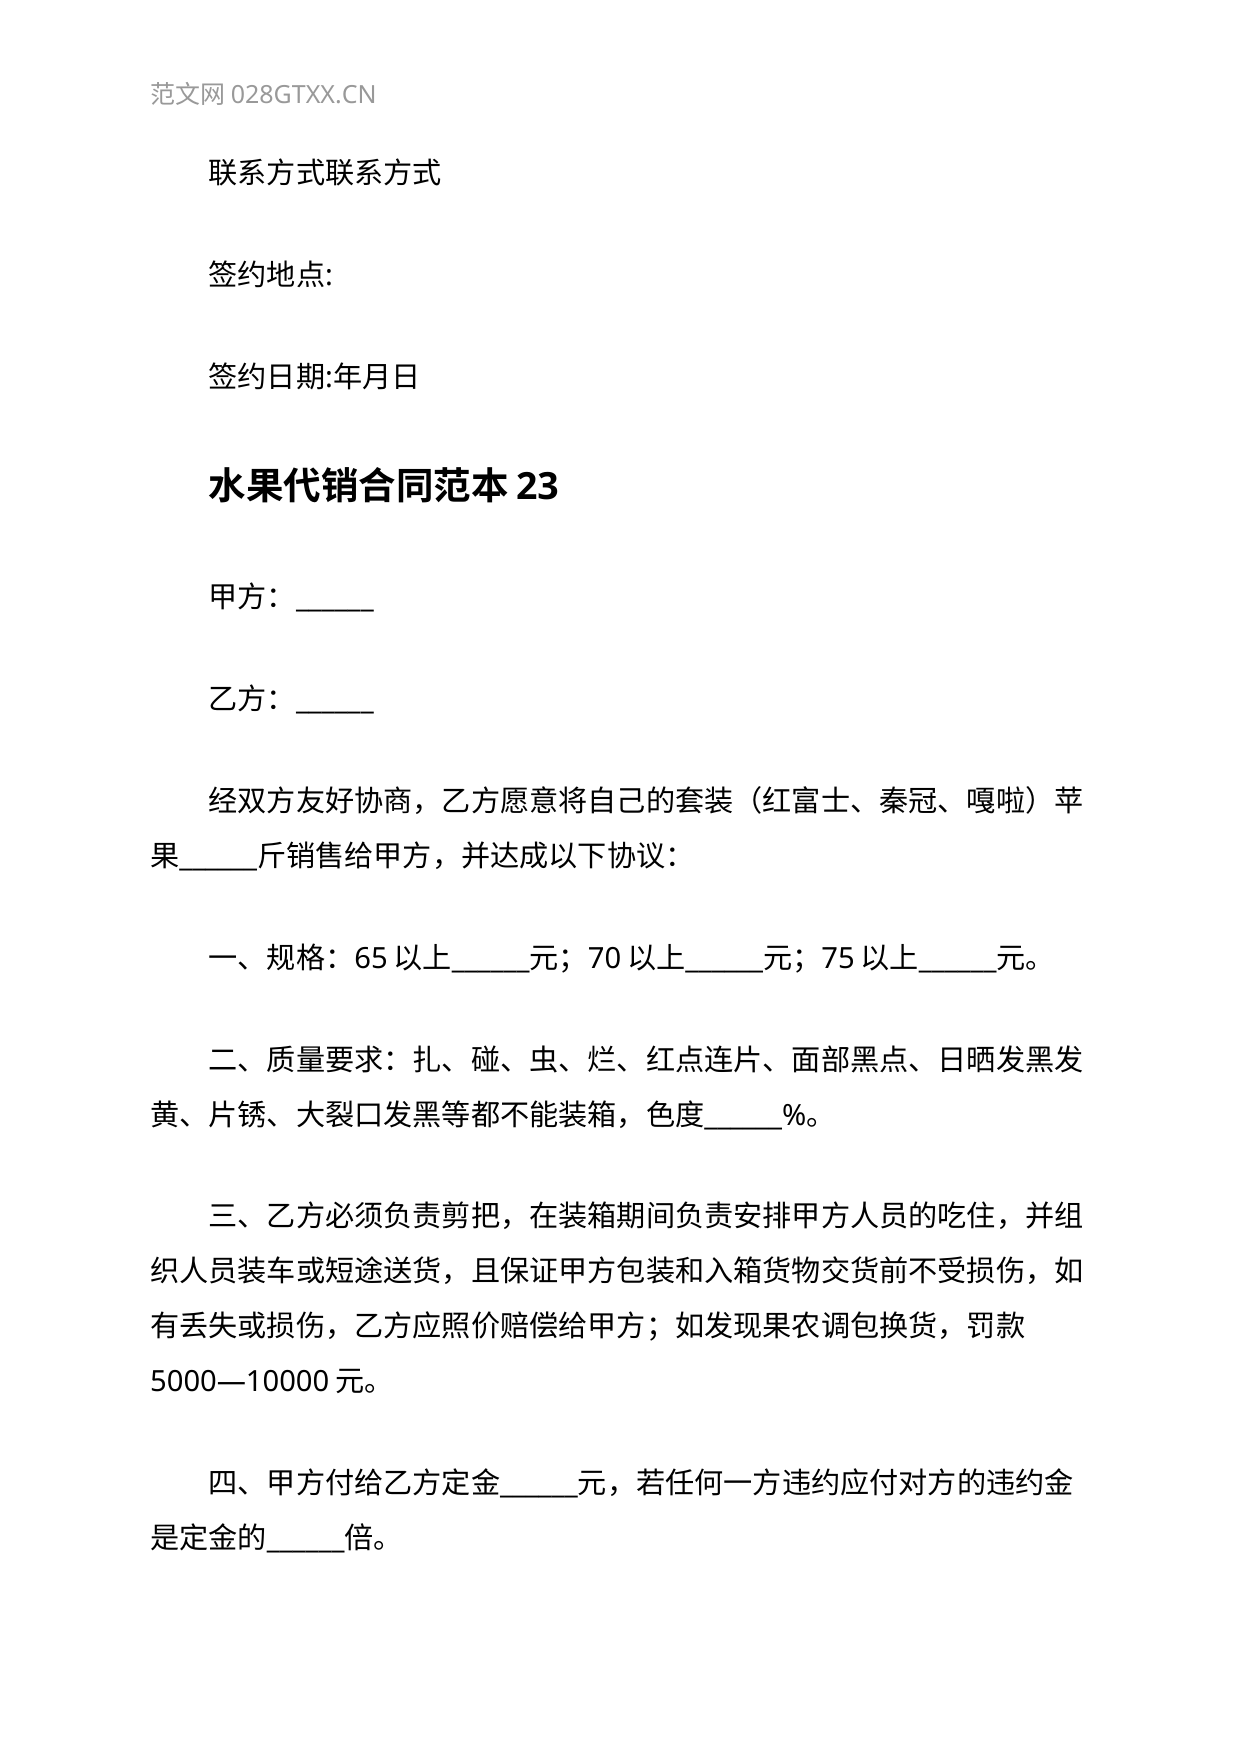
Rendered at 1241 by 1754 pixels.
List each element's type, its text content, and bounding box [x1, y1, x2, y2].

text 签约地点: [150, 252, 1090, 294]
text 联系方式联系方式 [150, 150, 1090, 192]
text 签约日期:年月日 [150, 354, 1090, 396]
text 甲方：______ [150, 573, 1090, 616]
text 二、质量要求：扎、碰、虫、烂、红点连片、面部黑点、日晒发黑发黄、片锈、大裂口发黑等都不能装箱，色度______%。 [150, 1036, 1090, 1133]
text 一、规格：65以上______元；70以上______元；75以上______元。 [150, 934, 1090, 977]
text 三、乙方必须负责剪把，在装箱期间负责安排甲方人员的吃住，并组织人员装车或短途送货，且保证甲方包装和入箱货物交货前不受损伤，如有丢失或损伤，乙方应照价赔偿给甲方；如发现果农调包换货，罚款5000—10000元。 [150, 1193, 1090, 1400]
text 经双方友好协商，乙方愿意将自己的套装（红富士、秦冠、嘎啦）苹果______斤销售给甲方，并达成以下协议： [150, 777, 1090, 874]
text 乙方：______ [150, 675, 1090, 718]
text 四、甲方付给乙方定金______元，若任何一方违约应付对方的违约金是定金的______倍。 [150, 1460, 1090, 1557]
text 水果代销合同范本23 [150, 456, 1090, 510]
